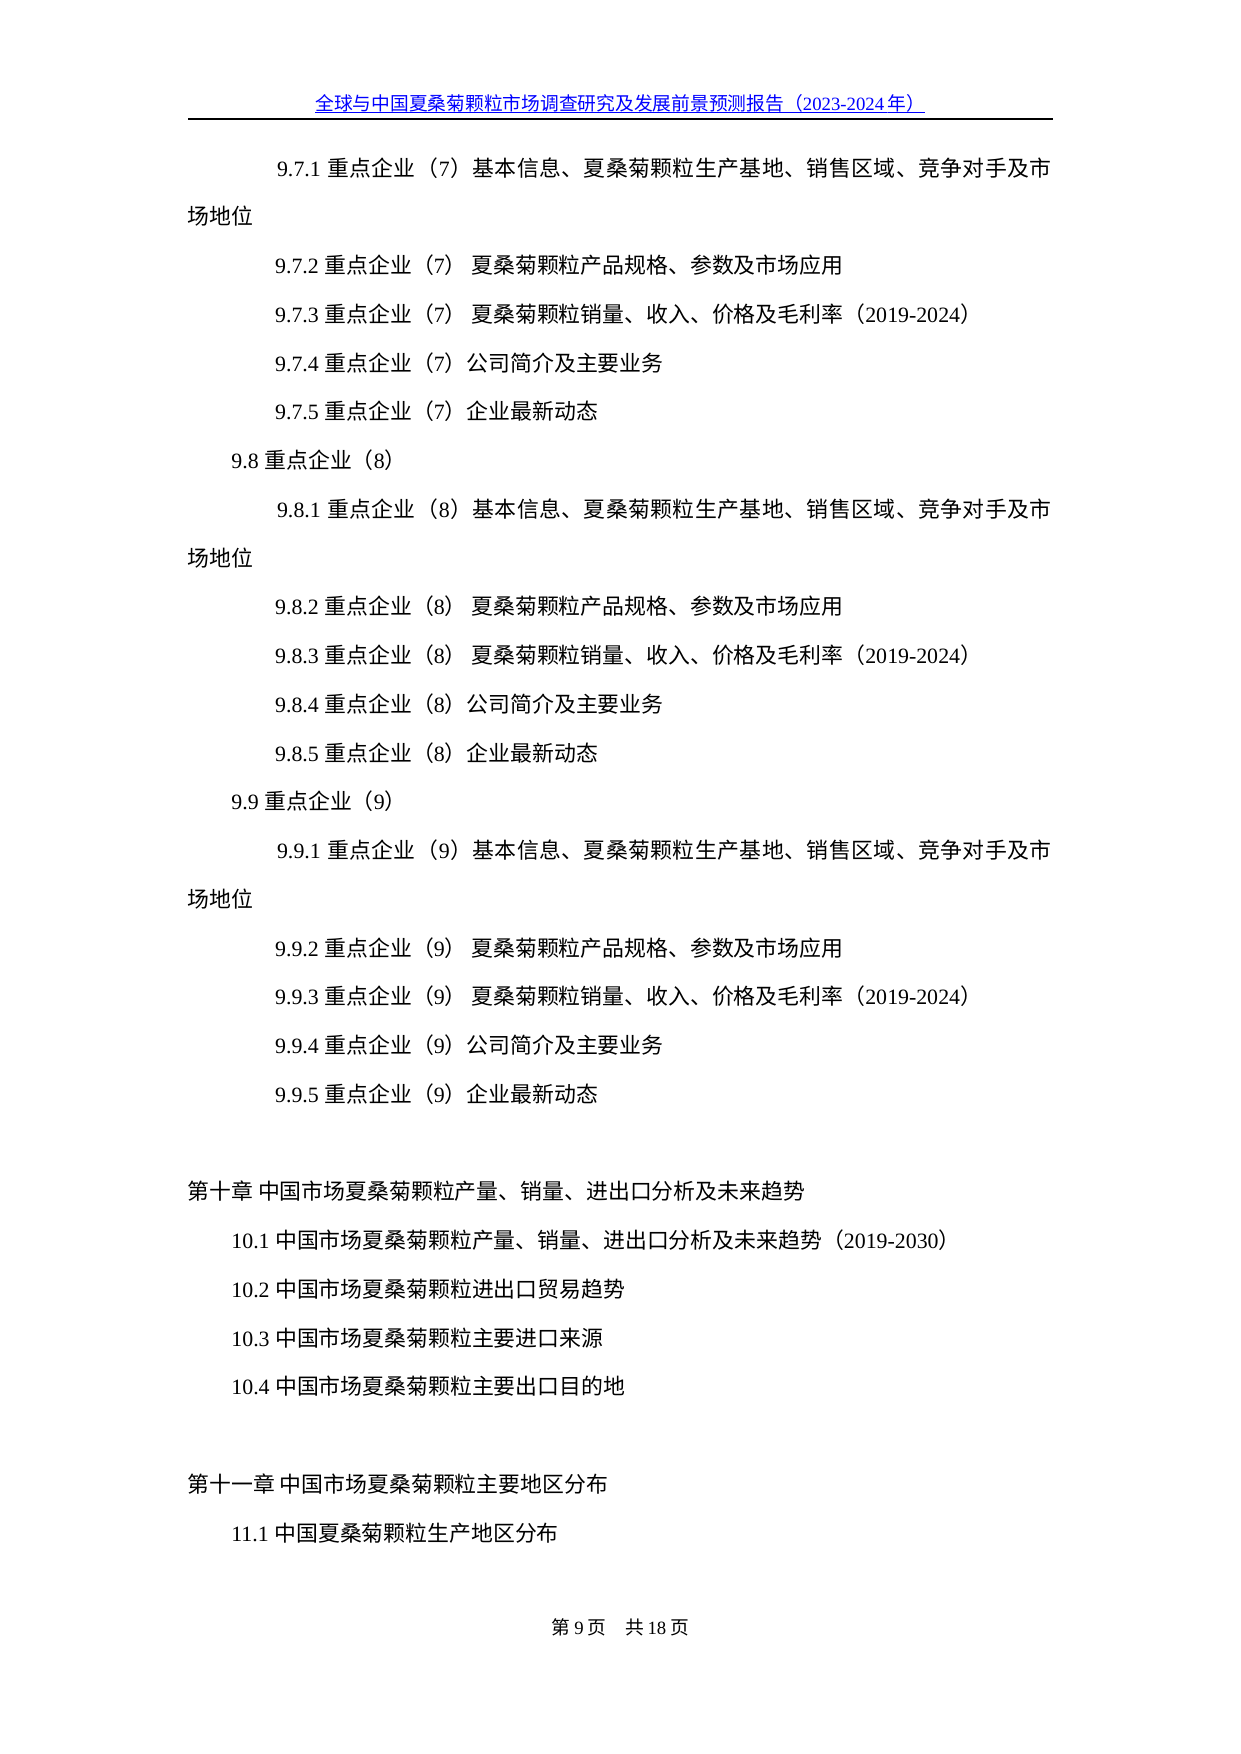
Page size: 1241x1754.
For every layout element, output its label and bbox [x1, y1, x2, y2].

text [187, 150, 1053, 1548]
